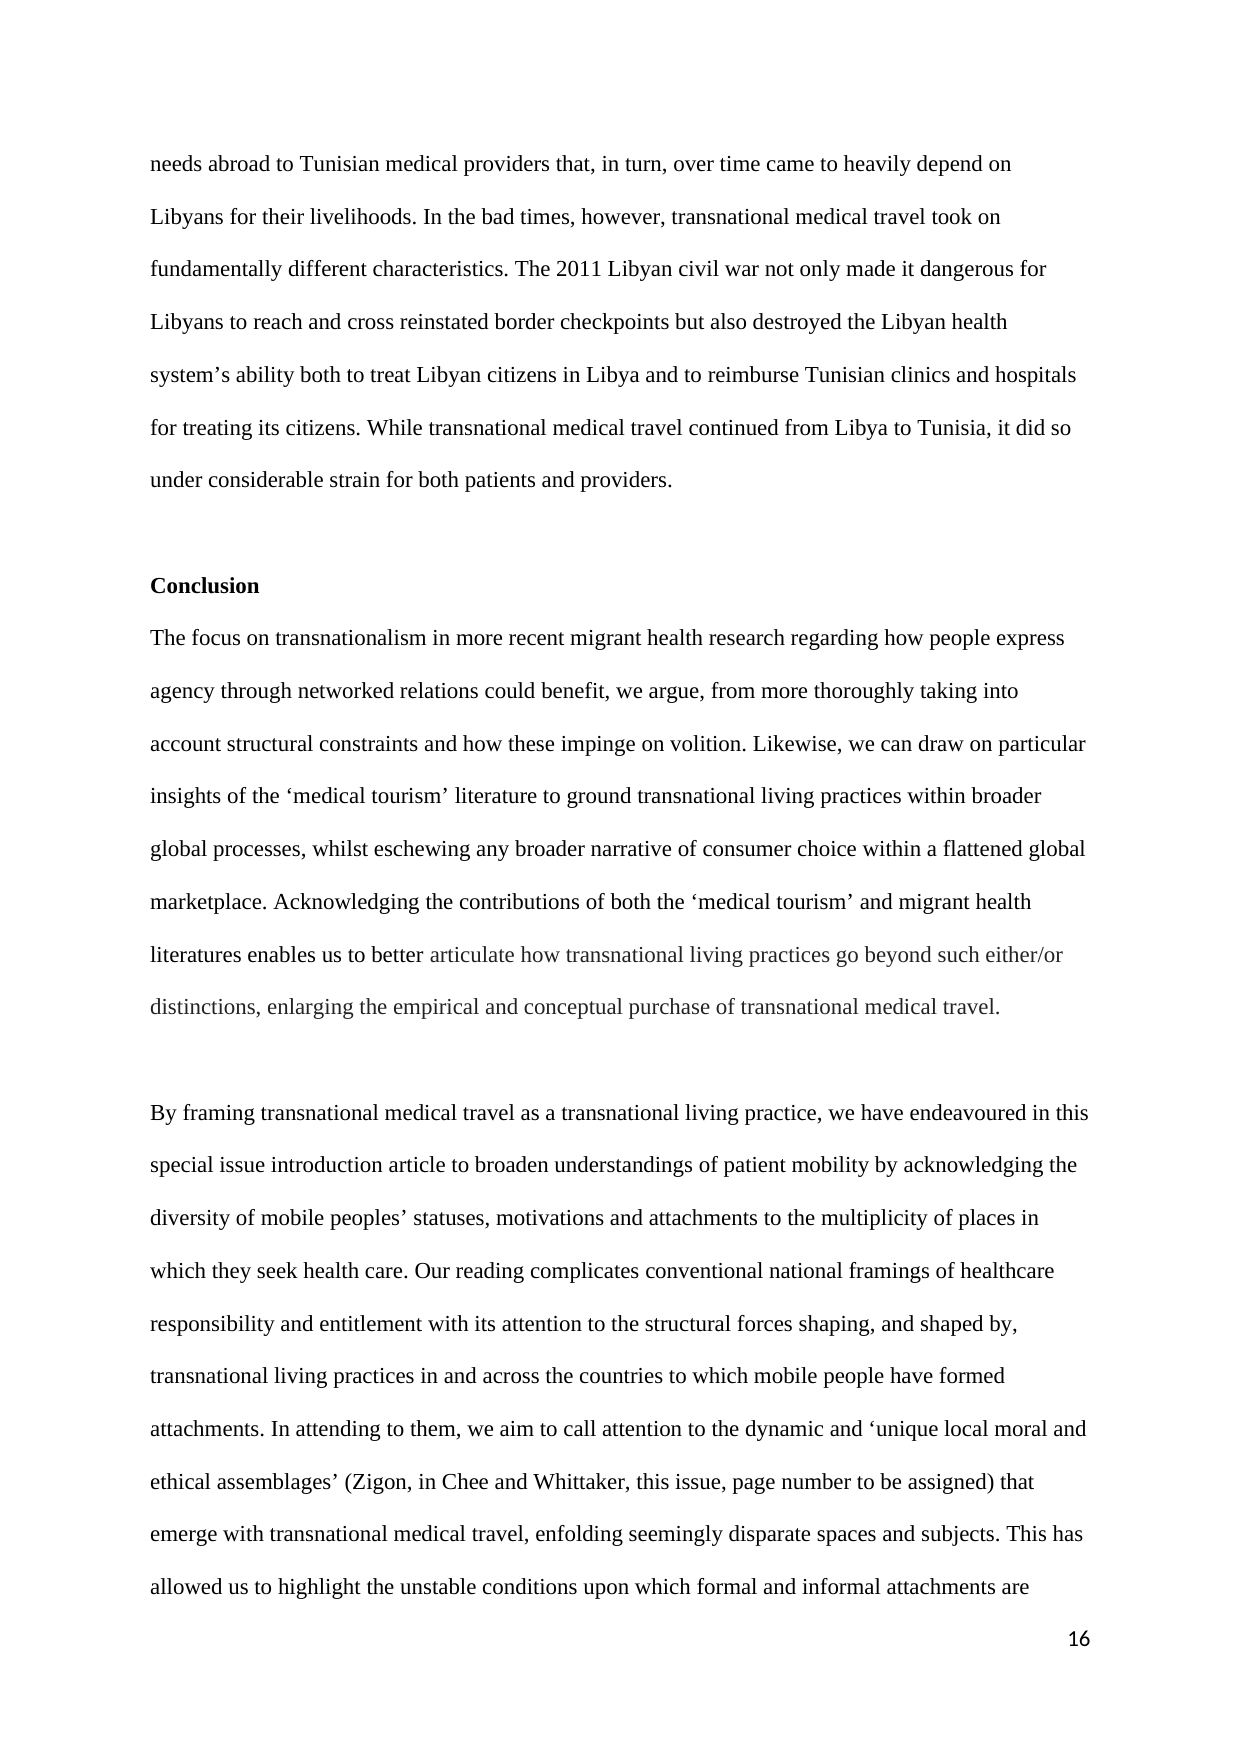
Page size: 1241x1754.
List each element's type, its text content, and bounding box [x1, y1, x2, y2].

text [150, 1099, 1090, 1599]
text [150, 150, 1090, 493]
text Conclusion [150, 572, 1090, 598]
text The focus on transnationalism in more recent migrant health research regarding how people express agency through networked relations could benefit, we argue, from more thoroughly taking into account structural constraints and how these impinge on volition. Likewise, we can draw on particular insights of the ‘medical tourism’ literature to ground transnational living practices within broader global processes, whilst eschewing any broader narrative of consumer choice within a flattened global marketplace. Acknowledging the contributions of both the ‘medical tourism’ and migrant health literatures enables us to better articulate how transnational living practices go beyond such either/or distinctions, enlarging the empirical and conceptual purchase of transnational medical travel. [150, 624, 1090, 1020]
